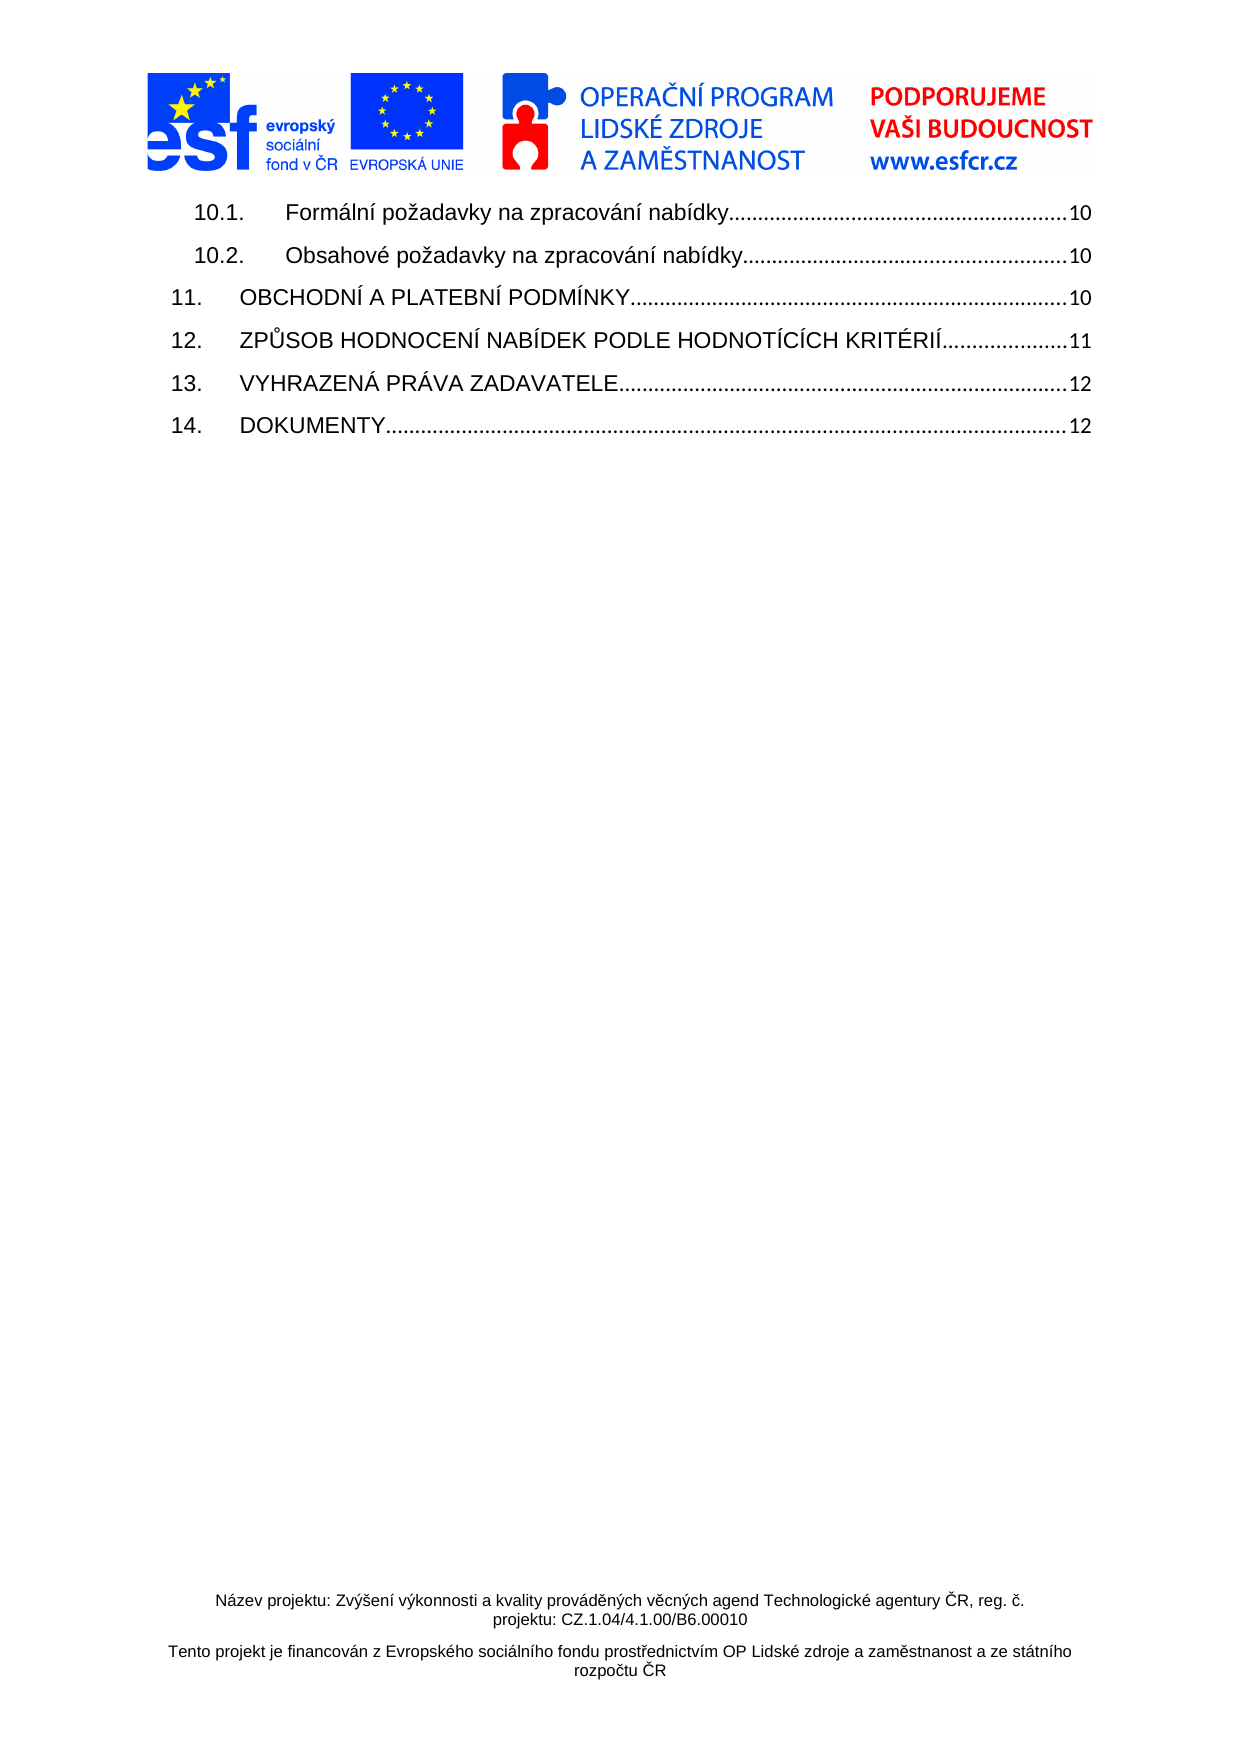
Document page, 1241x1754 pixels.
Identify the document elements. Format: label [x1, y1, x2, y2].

picture [147, 73, 1093, 171]
